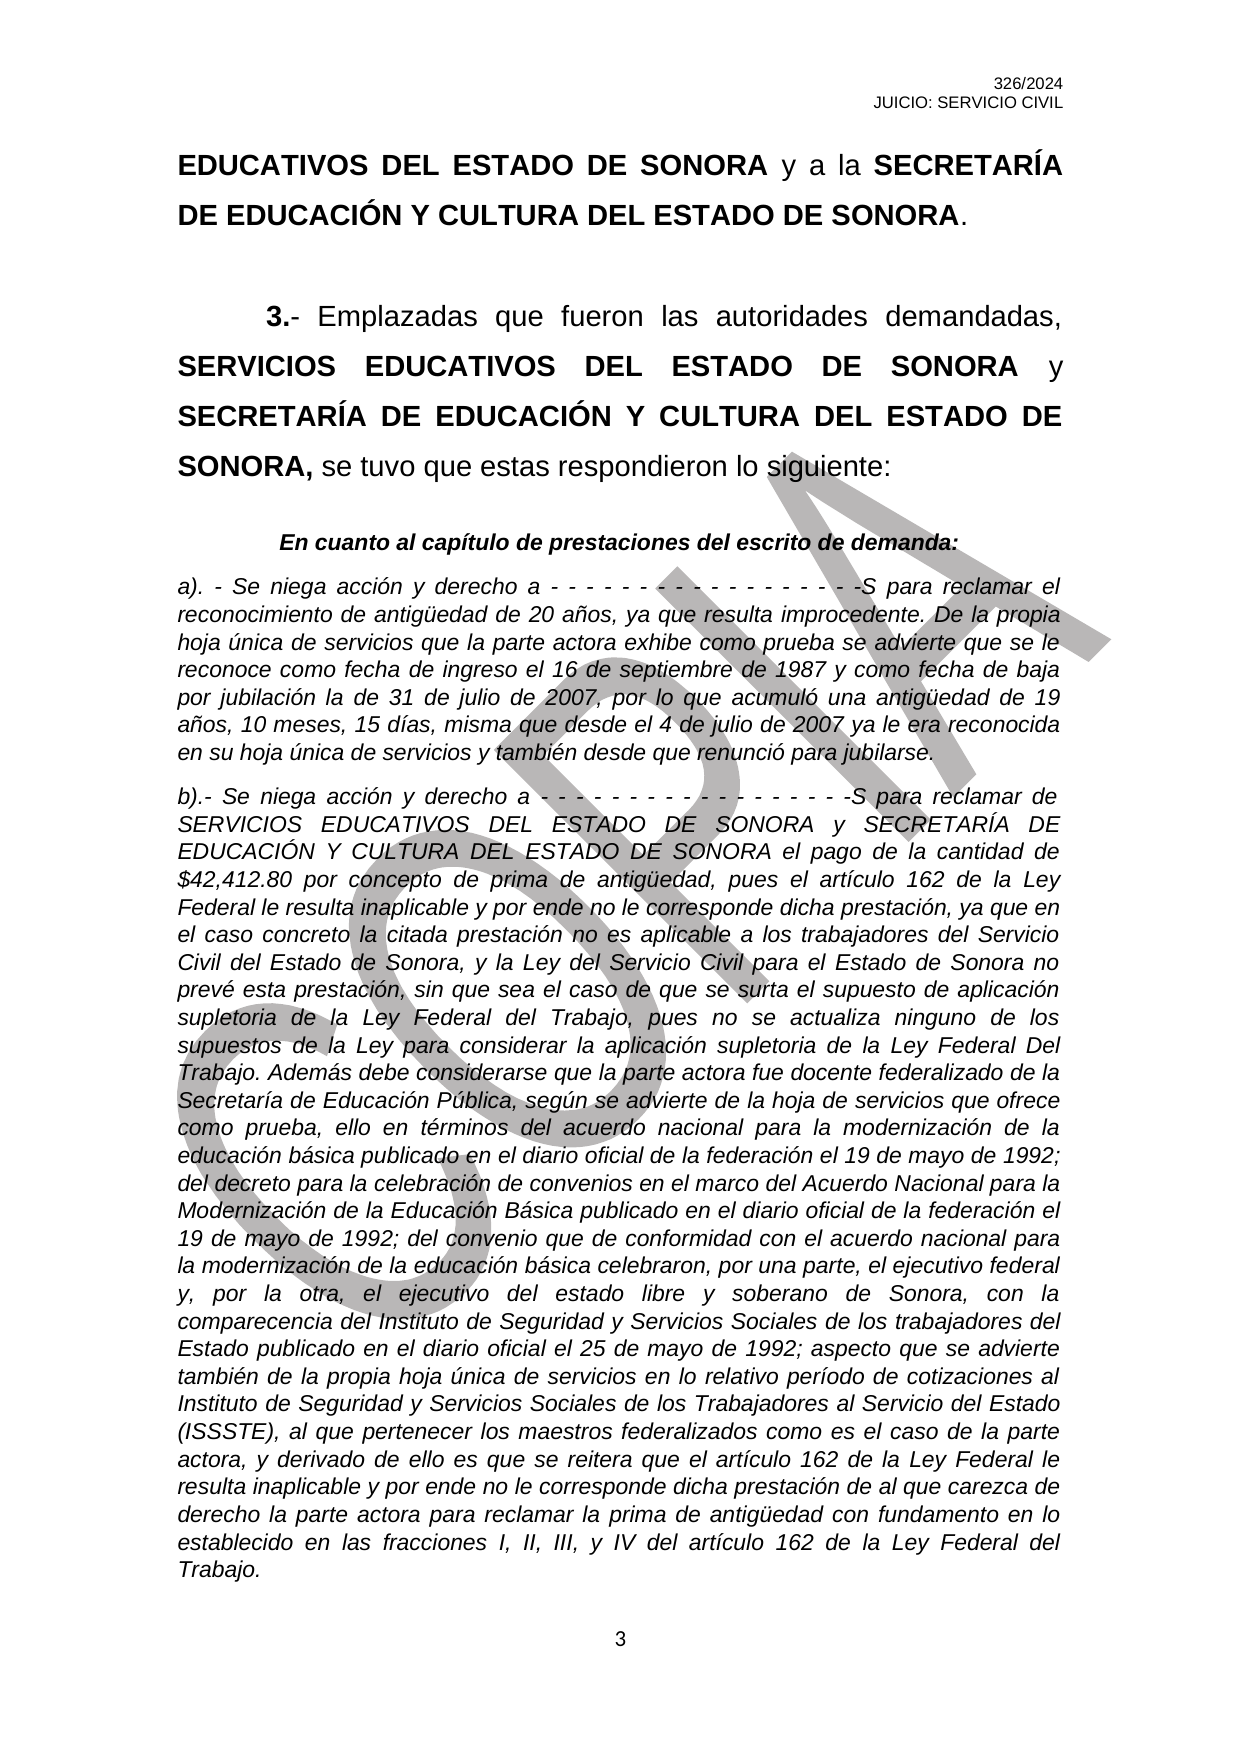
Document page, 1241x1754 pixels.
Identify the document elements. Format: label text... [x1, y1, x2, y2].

text b).- Se niega acción y derecho a - - - - - - - - - - - - - - - - - -S para reclamar de SERVICIOS EDUCATIVOS DEL ESTADO DE SONORA y SECRETARÍA DE EDUCACIÓN Y CULTURA DEL ESTADO DE SONORA el pago de la cantidad de $42,412.80 por concepto de prima de antigüedad, pues el artículo 162 de la Ley Federal le resulta inaplicable y por ende no le corresponde dicha prestación, ya que en el caso concreto la citada prestación no es aplicable a los trabajadores del Servicio Civil del Estado de Sonora, y la Ley del Servicio Civil para el Estado de Sonora no prevé esta prestación, sin que sea el caso de que se surta el supuesto de aplicación supletoria de la Ley Federal del Trabajo, pues no se actualiza ninguno de los supuestos de la Ley para considerar la aplicación supletoria de la Ley Federal Del Trabajo. Además debe considerarse que la parte actora fue docente federalizado de la Secretaría de Educación Pública, según se advierte de la hoja de servicios que ofrece como prueba, ello en términos del acuerdo nacional para la modernización de la educación básica publicado en el diario oficial de la federación el 19 de mayo de 1992; del decreto para la celebración de convenios en el marco del Acuerdo Nacional para la Modernización de la Educación Básica publicado en el diario oficial de la federación el 19 de mayo de 1992; del convenio que de conformidad con el acuerdo nacional para la modernización de la educación básica celebraron, por una parte, el ejecutivo federal y, por la otra, el ejecutivo del estado libre y soberano de Sonora, con la comparecencia del Instituto de Seguridad y Servicios Sociales de los trabajadores del Estado publicado en el diario oficial el 25 de mayo de 1992; aspecto que se advierte también de la propia hoja única de servicios en lo relativo período de cotizaciones al Instituto de Seguridad y Servicios Sociales de los Trabajadores al Servicio del Estado (ISSSTE), al que pertenecer los maestros federalizados como es el caso de la parte actora, y derivado de ello es que se reitera que el artículo 162 de la Ley Federal le resulta inaplicable y por ende no le corresponde dicha prestación de al que carezca de derecho la parte actora para reclamar la prima de antigüedad con fundamento en lo establecido en las fracciones I, II, III, y IV del artículo 162 de la Ley Federal del Trabajo. [177, 783, 1063, 1582]
text a). - Se niega acción y derecho a - - - - - - - - - - - - - - - - - -S para reclamar el reconocimiento de antigüedad de 20 años, ya que resulta improcedente. De la propia hoja única de servicios que la parte actora exhibe como prueba se advierte que se le reconoce como fecha de ingreso el 16 de septiembre de 1987 y como fecha de baja por jubilación la de 31 de julio de 2007, por lo que acumuló una antigüedad de 19 años, 10 meses, 15 días, misma que desde el 4 de julio de 2007 ya le era reconocida en su hoja única de servicios y también desde que renunció para jubilarse. [177, 573, 1063, 765]
text En cuanto al capítulo de prestaciones del escrito de demanda: [177, 529, 1063, 555]
text 3.- Emplazadas que fueron las autoridades demandadas, SERVICIOS EDUCATIVOS DEL ESTADO DE SONORA y SECRETARÍA DE EDUCACIÓN Y CULTURA DEL ESTADO DE SONORA, se tuvo que estas respondieron lo siguiente: [177, 298, 1063, 483]
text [177, 148, 1063, 231]
